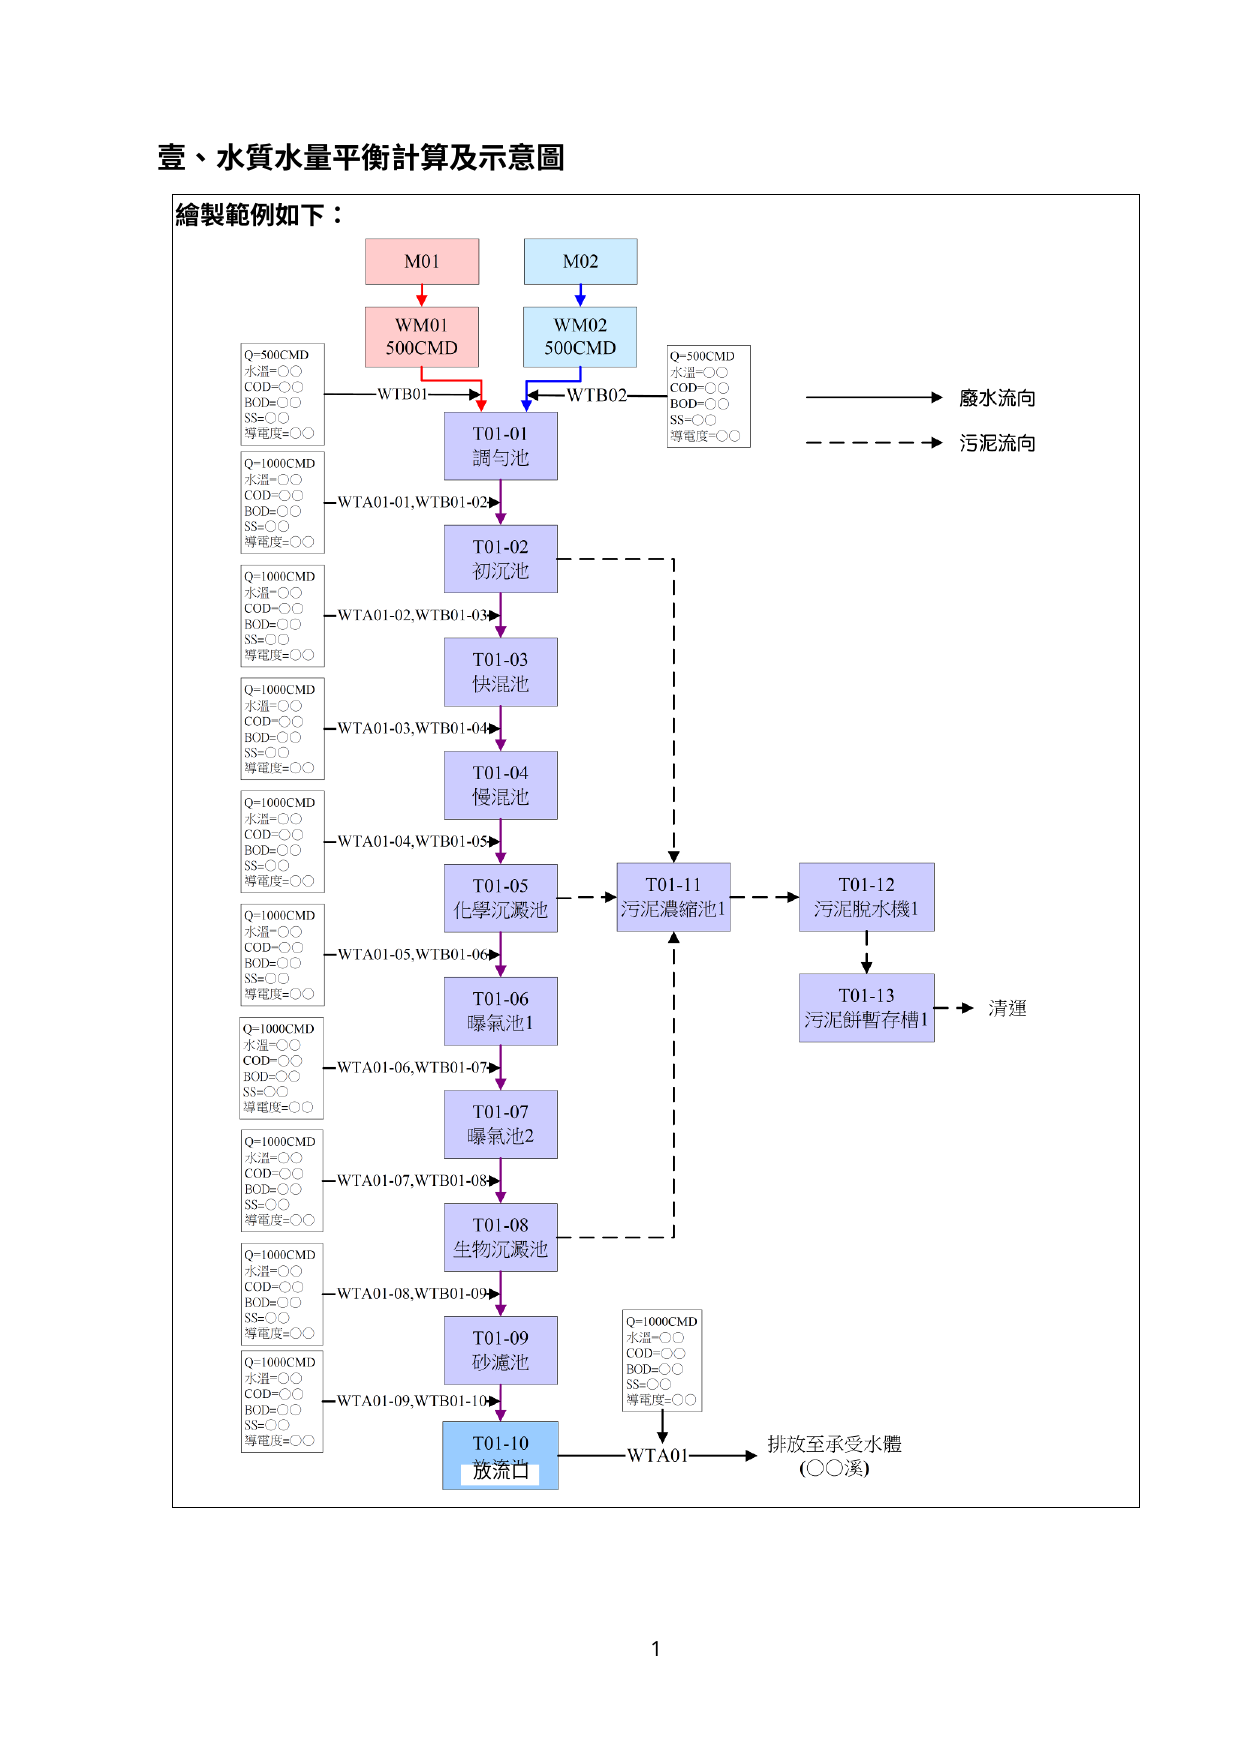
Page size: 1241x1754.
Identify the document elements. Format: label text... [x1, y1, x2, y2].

table_header 繪製範例如下： [173, 195, 1139, 1507]
picture [206, 232, 1107, 1493]
text 壹、水質水量平衡計算及示意圖 [157, 119, 1125, 194]
